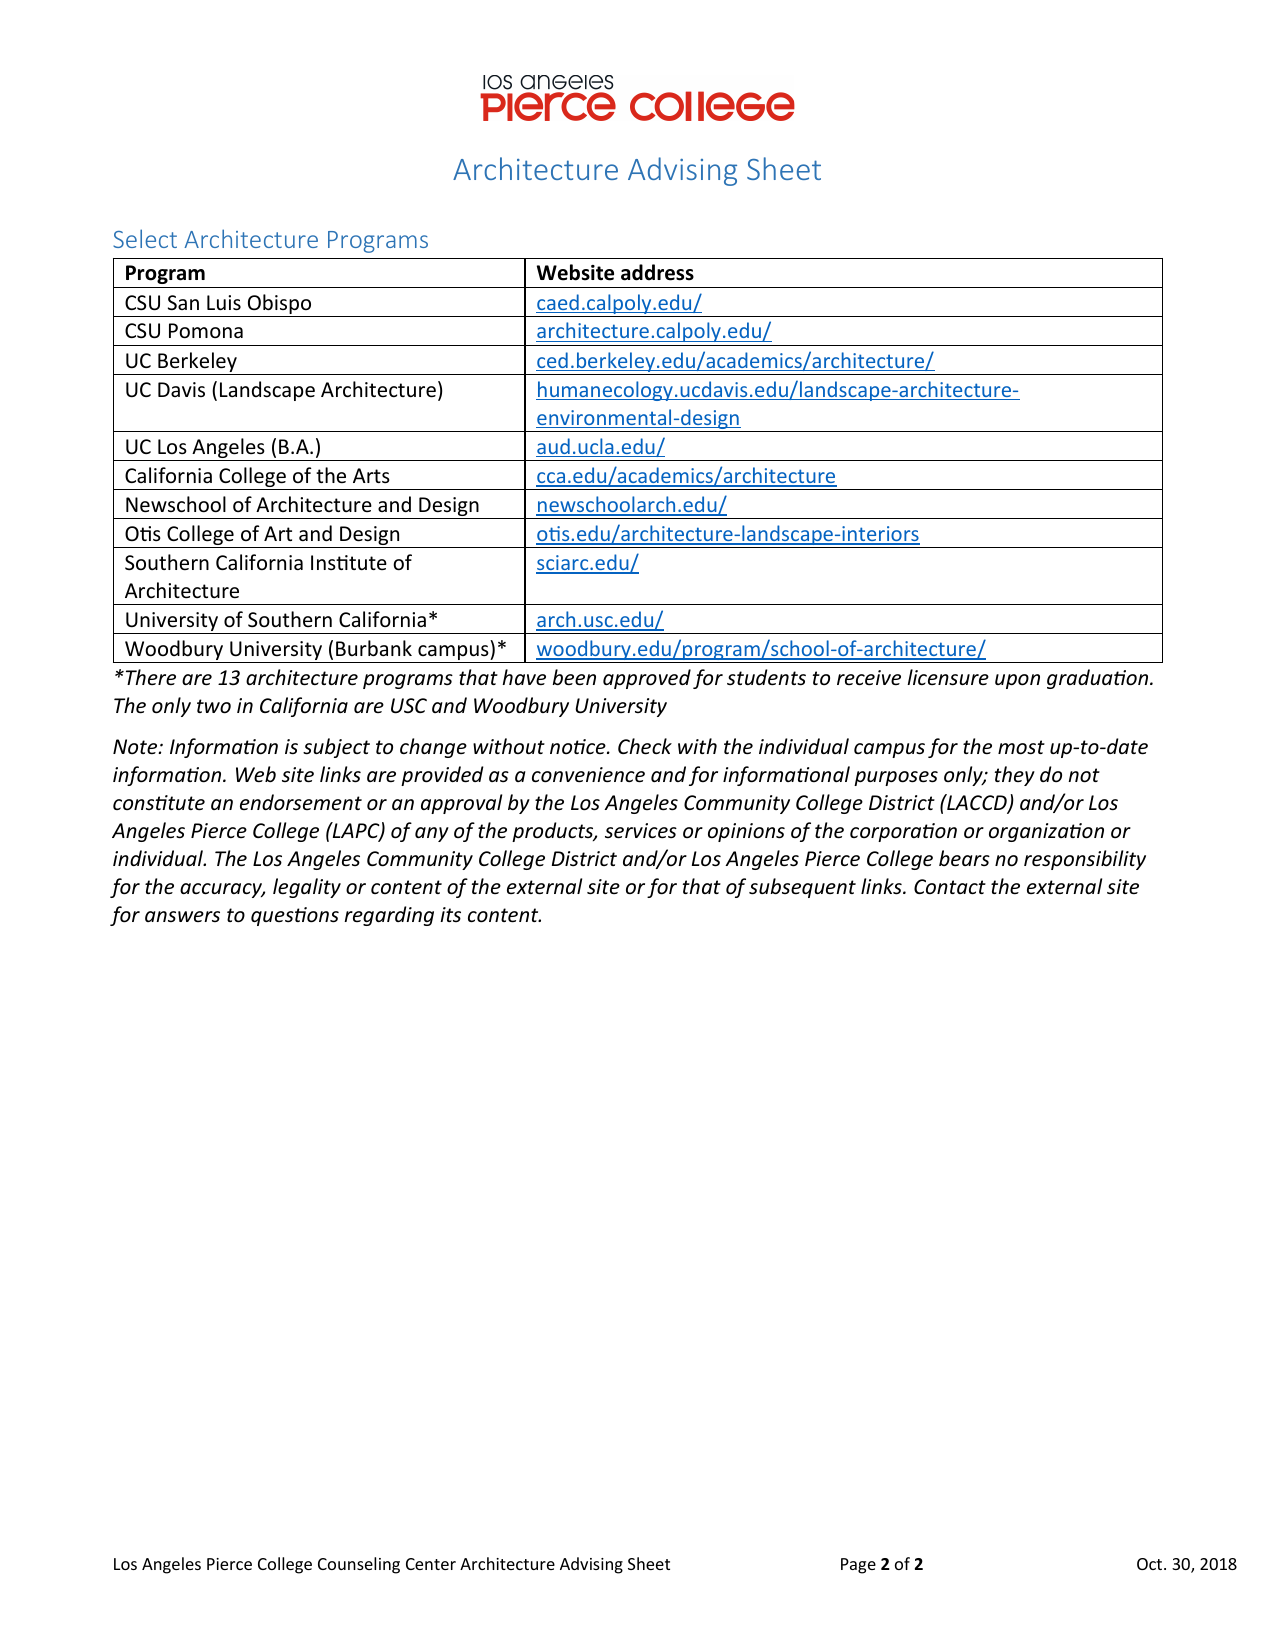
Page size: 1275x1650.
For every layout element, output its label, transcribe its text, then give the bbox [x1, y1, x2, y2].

table_cell Southern California Institute of Architecture [114, 548, 524, 604]
table_cell California College of the Arts [114, 461, 524, 489]
table_cell UC Davis (Landscape Architecture) [114, 375, 524, 431]
table_cell newschoolarch.edu/ [526, 490, 1162, 518]
table_cell caed.calpoly.edu/ [526, 288, 1162, 316]
table_cell aud.ucla.edu/ [526, 432, 1162, 460]
table_header Website address [526, 259, 1162, 287]
table_cell Otis College of Art and Design [114, 519, 524, 547]
table_cell ced.berkeley.edu/academics/architecture/ [526, 346, 1162, 374]
table_cell University of Southern California* [114, 605, 524, 633]
table_cell humanecology.ucdavis.edu/landscape-architecture-environmental-design [526, 375, 1162, 431]
table_cell otis.edu/architecture-landscape-interiors [526, 519, 1162, 547]
text Note: Information is subject to change without notice. Check with the individual campus for the most up-to-date information. Web site links are provided as a convenience and for informational purposes only; they do not constitute an endorsement or an approval by the Los Angeles Community College District (LACCD) and/or Los Angeles Pierce College (LAPC) of any of the products, services or opinions of the corporation or organization or individual. The Los Angeles Community College District and/or Los Angeles Pierce College bears no responsibility for the accuracy, legality or content of the external site or for that of subsequent links. Contact the external site for answers to questions regarding its content. [112, 732, 1162, 928]
table_cell CSU Pomona [114, 317, 524, 345]
text *There are 13 architecture programs that have been approved for students to receive licensure upon graduation. The only two in California are USC and Woodbury University [112, 663, 1162, 719]
subtitle Select Architecture Programs [112, 222, 1162, 255]
table_cell Woodbury University (Burbank campus)* [114, 634, 524, 662]
table_cell woodbury.edu/program/school-of-architecture/ [526, 634, 1162, 662]
table_cell architecture.calpoly.edu/ [526, 317, 1162, 345]
table_cell cca.edu/academics/architecture [526, 461, 1162, 489]
table_cell UC Berkeley [114, 346, 524, 374]
table_cell UC Los Angeles (B.A.) [114, 432, 524, 460]
table_cell Newschool of Architecture and Design [114, 490, 524, 518]
table_cell CSU San Luis Obispo [114, 288, 524, 316]
table_cell sciarc.edu/ [526, 548, 1162, 604]
table_cell arch.usc.edu/ [526, 605, 1162, 633]
picture [480, 75, 795, 121]
table_header Program [114, 259, 524, 287]
